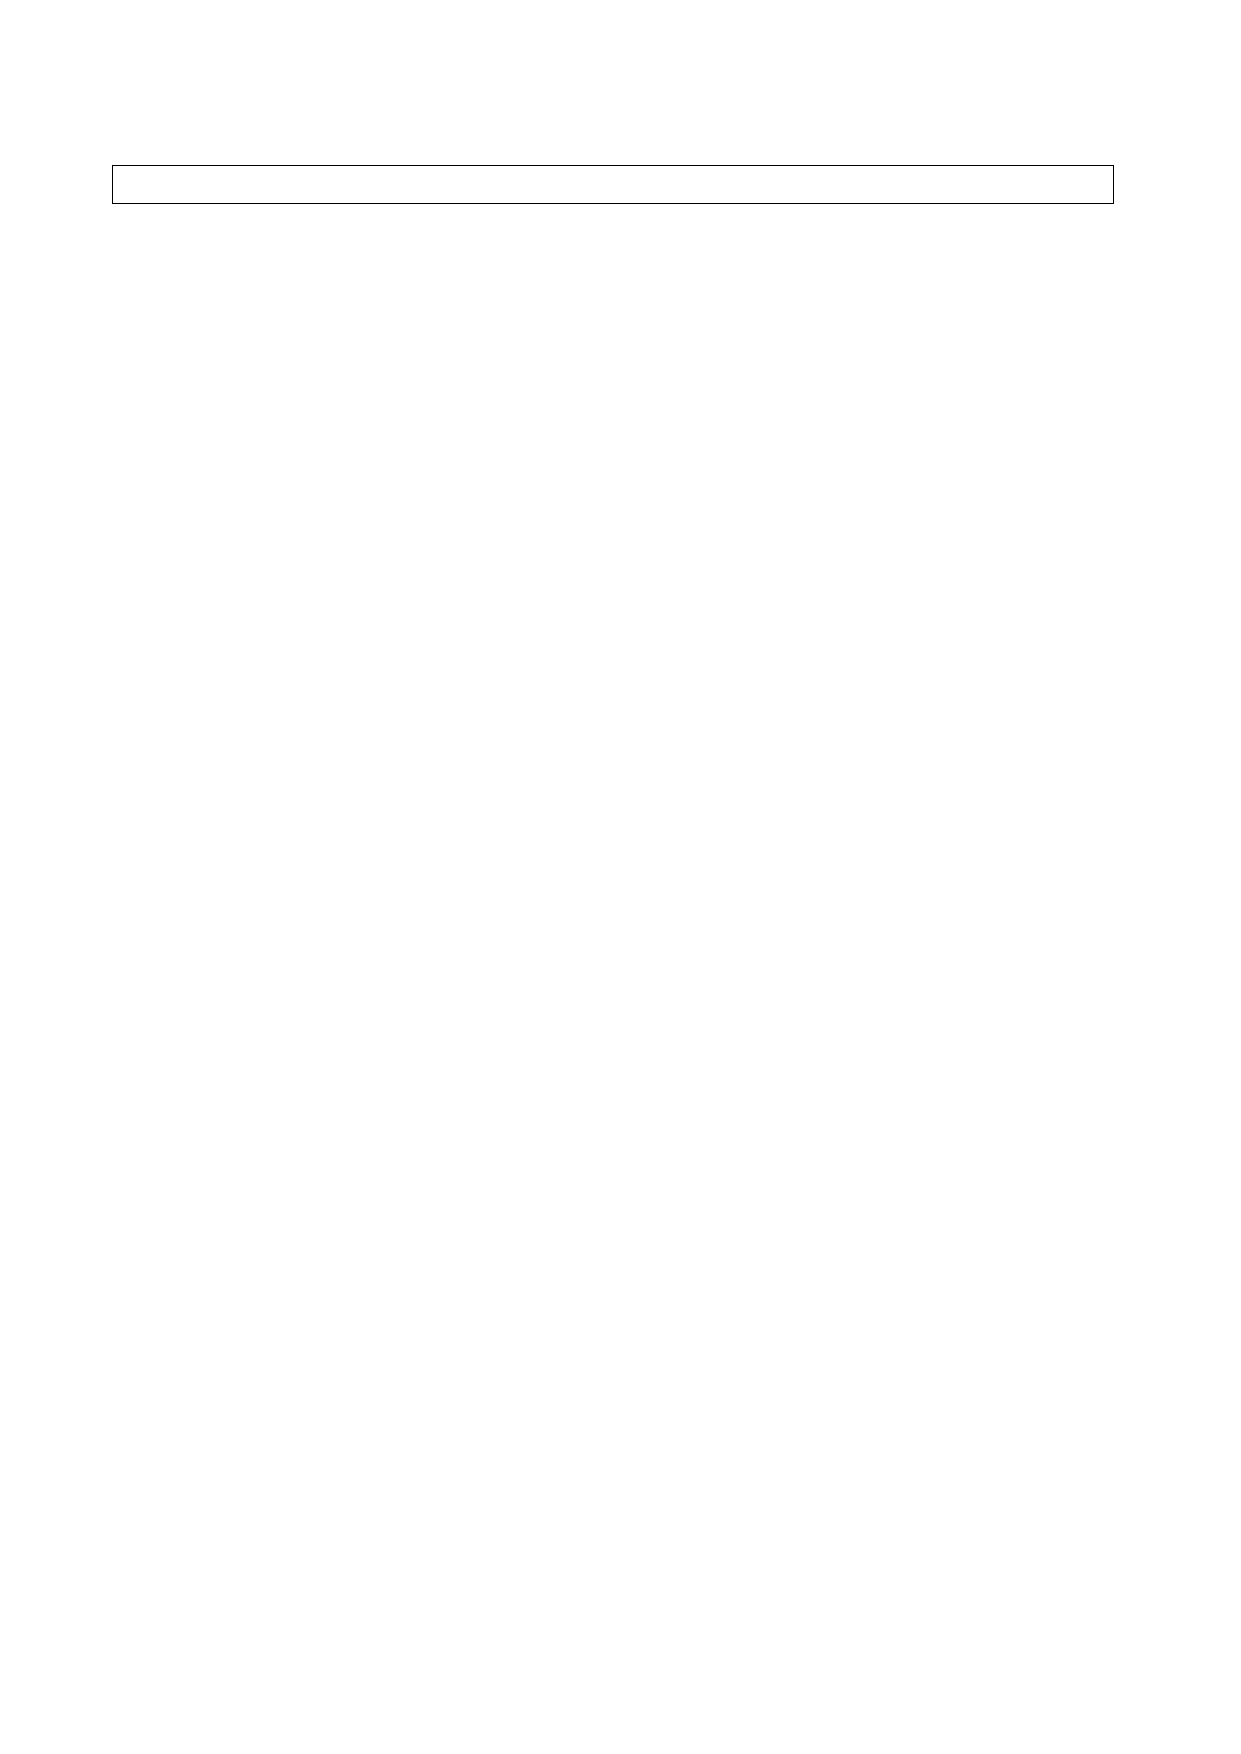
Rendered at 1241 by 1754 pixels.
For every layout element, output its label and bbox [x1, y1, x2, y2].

table_cell [113, 166, 1113, 203]
